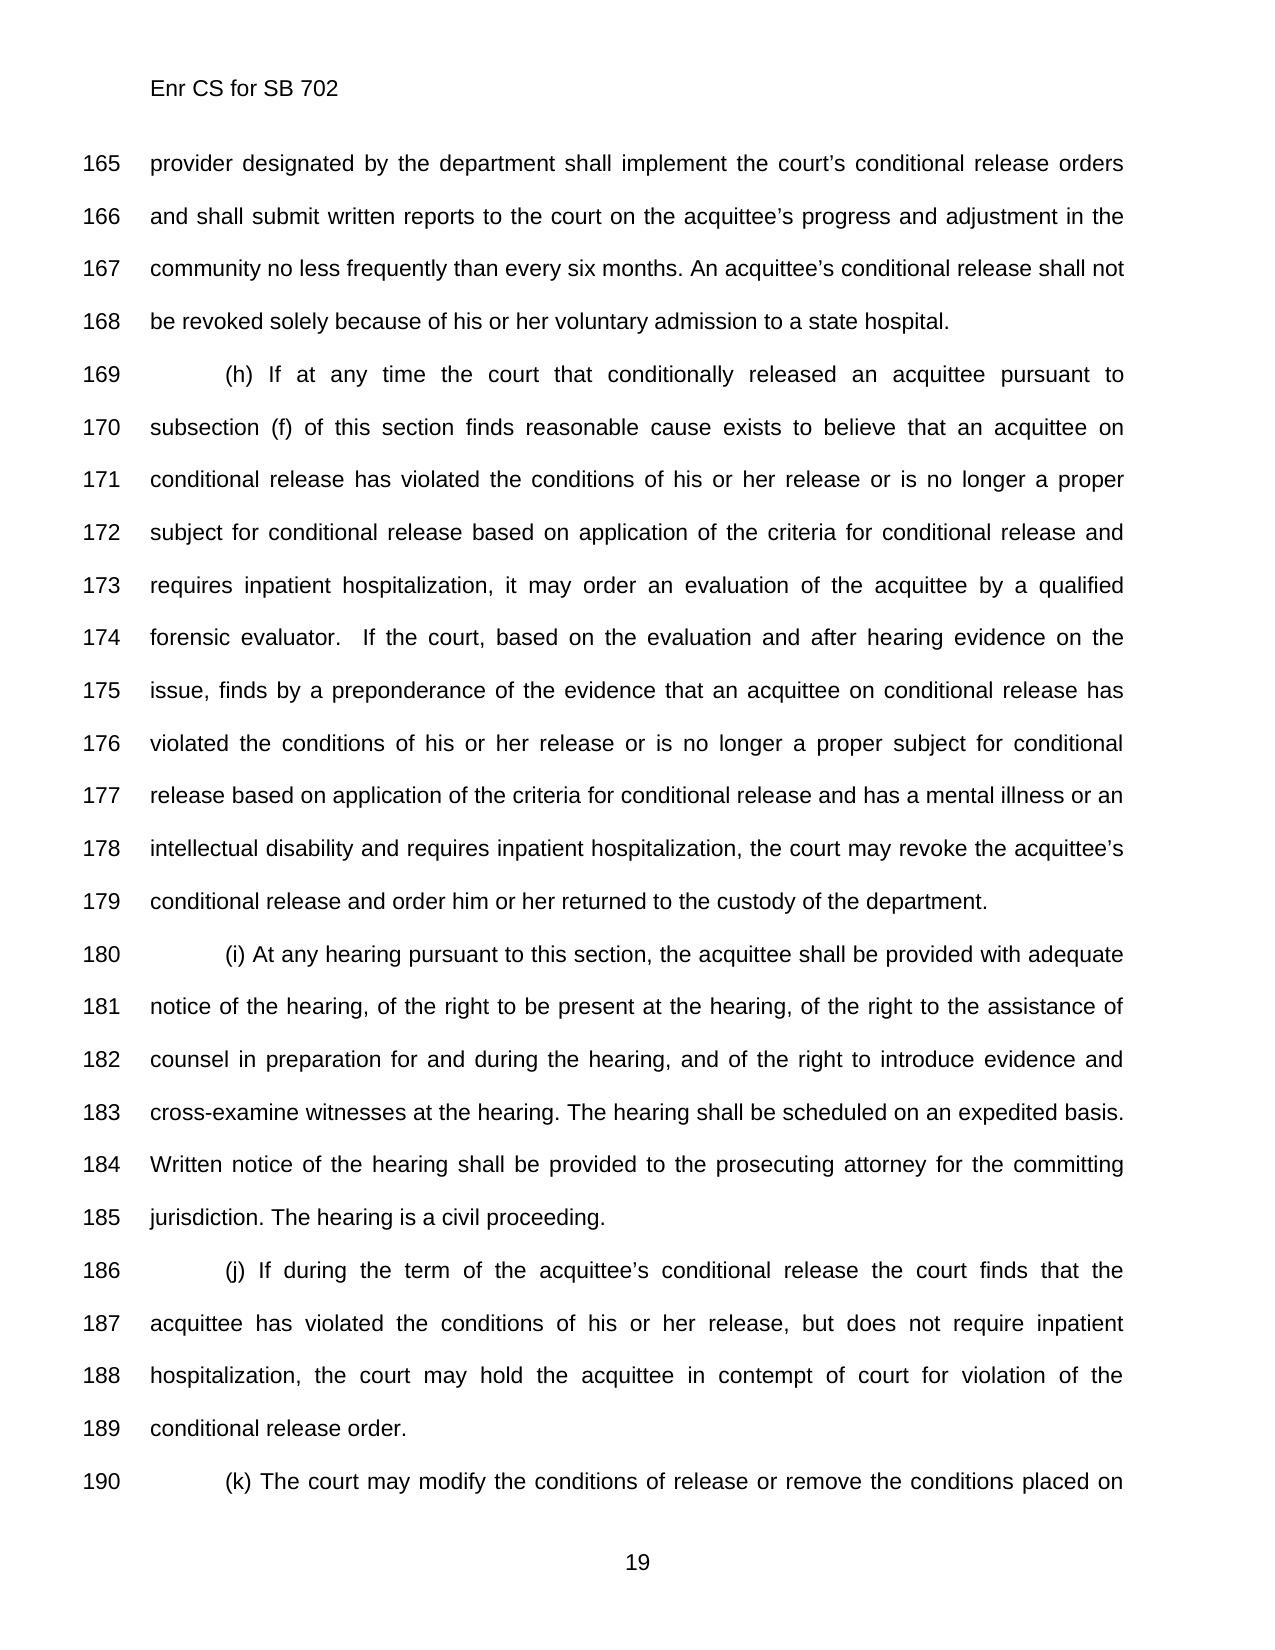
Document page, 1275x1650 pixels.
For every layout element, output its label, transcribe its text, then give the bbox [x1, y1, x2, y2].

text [150, 1468, 1125, 1494]
text (h) If at any time the court that conditionally released an acquittee pursuant to subsection (f) of this section finds reasonable cause exists to believe that an acquittee on conditional release has violated the conditions of his or her release or is no longer a proper subject for conditional release based on application of the criteria for conditional release and requires inpatient hospitalization, it may order an evaluation of the acquittee by a qualified forensic evaluator. If the court, based on the evaluation and after hearing evidence on the issue, finds by a preponderance of the evidence that an acquittee on conditional release has violated the conditions of his or her release or is no longer a proper subject for conditional release based on application of the criteria for conditional release and has a mental illness or an intellectual disability and requires inpatient hospitalization, the court may revoke the acquittee’s conditional release and order him or her returned to the custody of the department. [150, 361, 1125, 914]
text (j) If during the term of the acquittee’s conditional release the court finds that the acquittee has violated the conditions of his or her release, but does not require inpatient hospitalization, the court may hold the acquittee in contempt of court for violation of the conditional release order. [150, 1257, 1125, 1441]
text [150, 150, 1125, 334]
text (i) At any hearing pursuant to this section, the acquittee shall be provided with adequate notice of the hearing, of the right to be present at the hearing, of the right to the assistance of counsel in preparation for and during the hearing, and of the right to introduce evidence and cross-examine witnesses at the hearing. The hearing shall be scheduled on an expedited basis. Written notice of the hearing shall be provided to the prosecuting attorney for the committing jurisdiction. The hearing is a civil proceeding. [150, 941, 1125, 1231]
